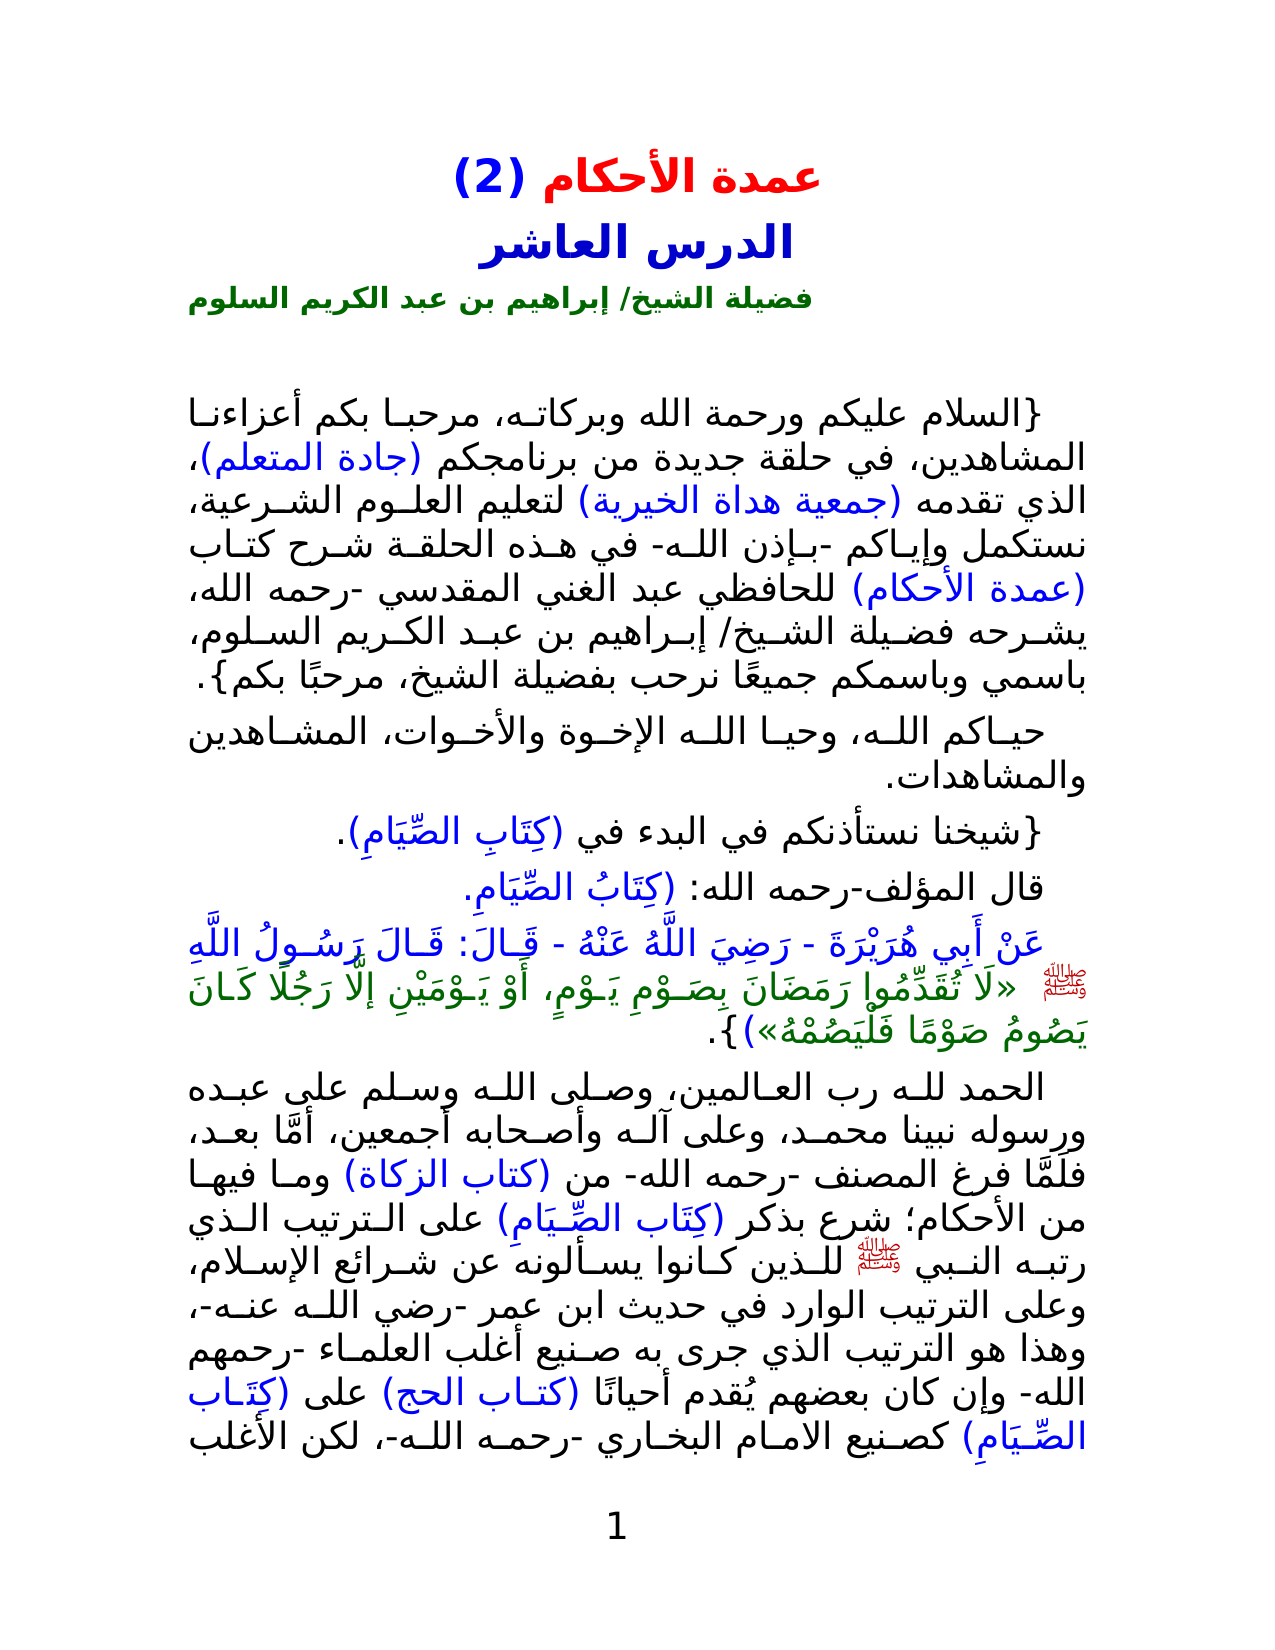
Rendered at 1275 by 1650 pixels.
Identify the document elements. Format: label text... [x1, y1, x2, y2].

text {شيخنا نستأذنكم في البدء في (كِتَابِ الصِّيَامِ). [187, 809, 1087, 853]
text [187, 1065, 1087, 1458]
text فضيلة الشيخ/ إبراهيم بن عبد الكريم السلوم [187, 282, 1087, 316]
text {السلام عليكم ورحمة الله وبركاته، مرحبا بكم أعزاءنا المشاهدين، في حلقة جديدة من برنامجكم (جادة المتعلم)، الذي تقدمه (جمعية هداة الخيرية) لتعليم العلوم الشرعية، نستكمل وإياكم -بإذن الله- في هذه الحلقة شرح كتاب (عمدة الأحكام) للحافظي عبد الغني المقدسي -رحمه الله، يشرحه فضيلة الشيخ/ إبراهيم بن عبد الكريم السلوم، باسمي وباسمكم جميعًا نرحب بفضيلة الشيخ، مرحبًا بكم}. [187, 392, 1087, 697]
text عَنْ أَبِي هُرَيْرَةَ - رَضِيَ اللَّهُ عَنْهُ - قَالَ: قَالَ رَسُولُ اللَّهِ ﷺ «لَا تُقَدِّمُوا رَمَضَانَ بِصَوْمِ يَوْمٍ، أَوْ يَوْمَيْنِ إلَّا رَجُلًا كَانَ يَصُومُ صَوْمًا فَلْيَصُمْهُ»)}. [187, 922, 1087, 1053]
title عمدة الأحكام (2) [187, 150, 1087, 203]
text حياكم الله، وحيا الله الإخوة والأخوات، المشاهدين والمشاهدات. [187, 710, 1087, 797]
text الدرس العاشر [187, 216, 1087, 269]
text قال المؤلف-رحمه الله: (كِتَابُ الصِّيَامِ. [187, 866, 1087, 909]
